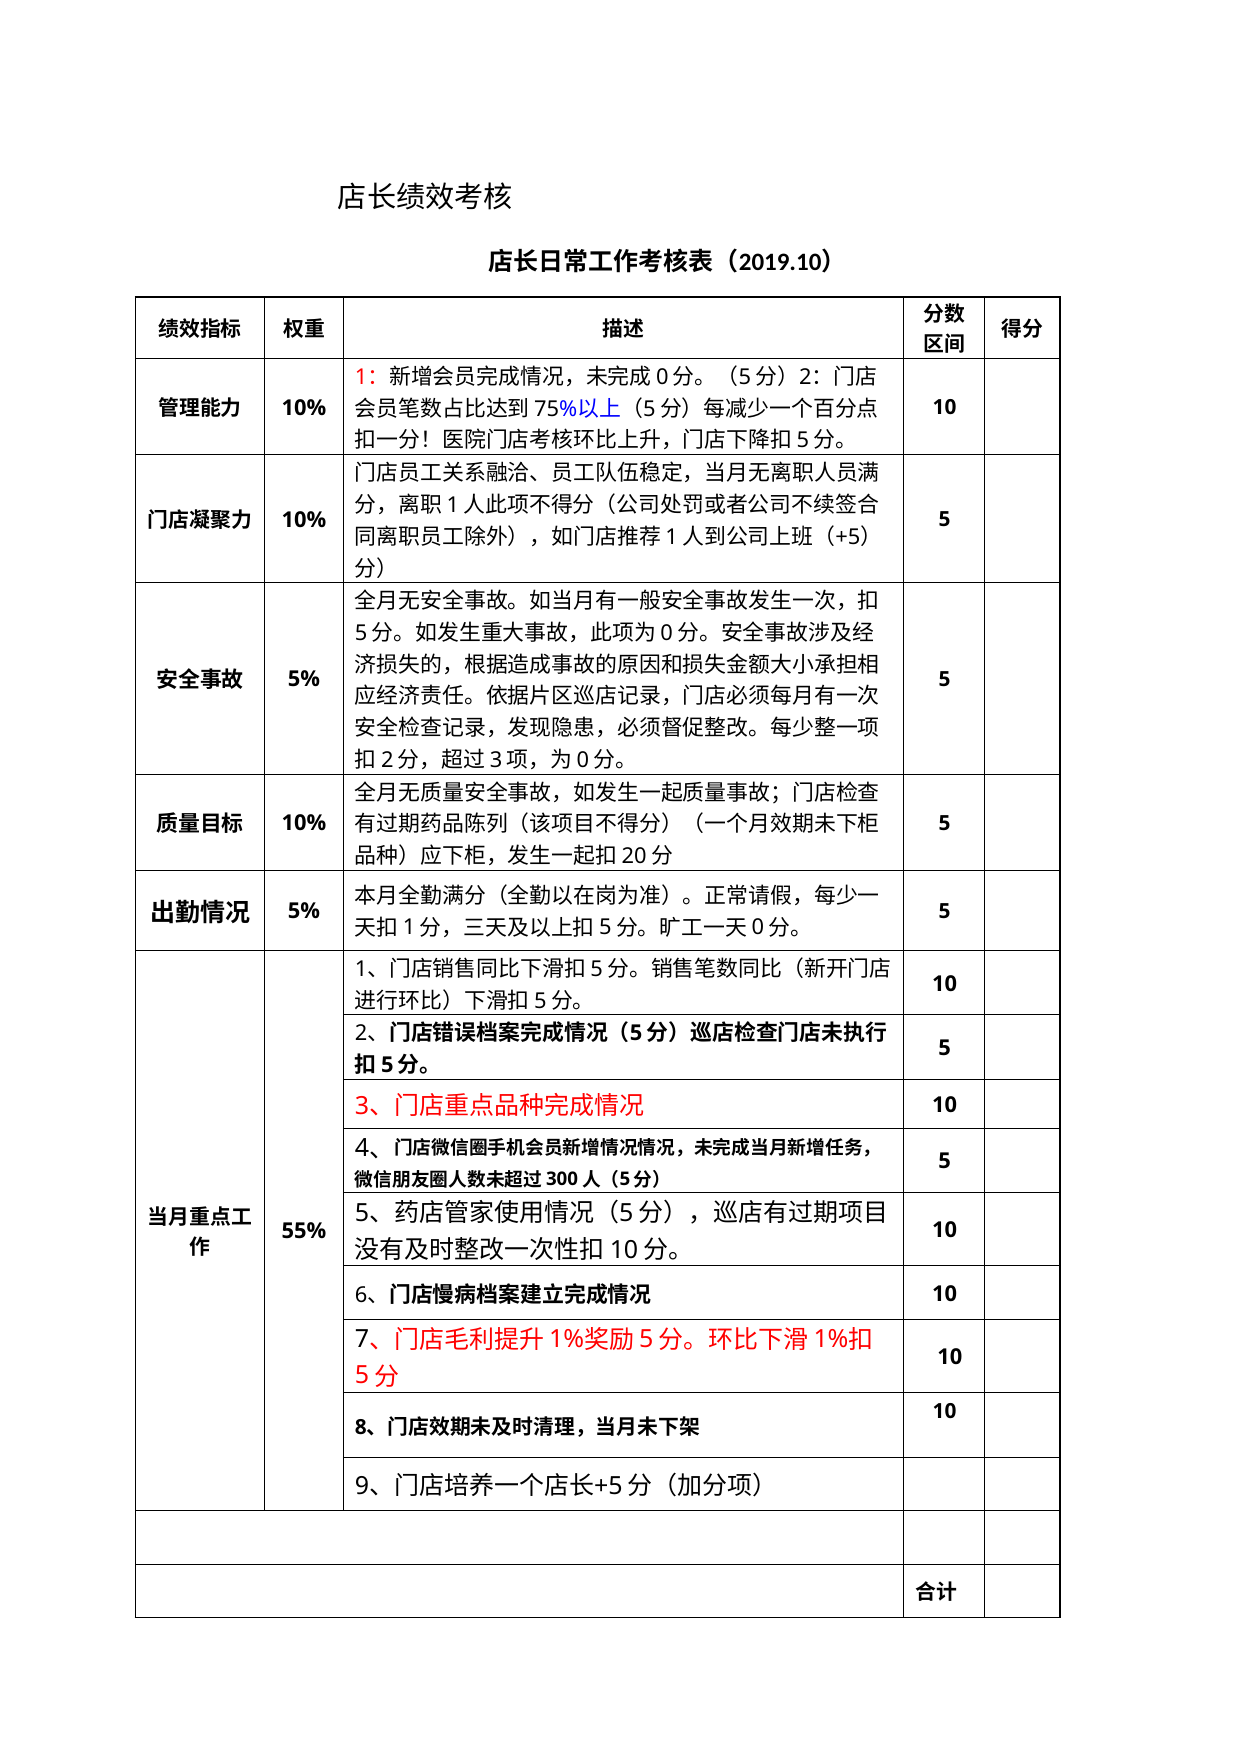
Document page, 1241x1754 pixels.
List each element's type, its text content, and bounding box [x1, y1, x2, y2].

table_cell [985, 1129, 1059, 1192]
table_cell [985, 359, 1059, 454]
table_cell 本月全勤满分（全勤以在岗为准）。正常请假，每少一天扣1分，三天及以上扣5分。旷工一天0分。 [344, 871, 903, 950]
table_cell 全月无质量安全事故，如发生一起质量事故；门店检查有过期药品陈列（该项目不得分）（一个月效期未下柜品种）应下柜，发生一起扣20分 [344, 775, 903, 869]
table_cell 1：新增会员完成情况，未完成0分。（5分）2：门店会员笔数占比达到75%以上（5分）每减少一个百分点扣一分！医院门店考核环比上升，门店下降扣5分。 [344, 359, 903, 454]
table_cell [985, 455, 1059, 582]
table_cell [985, 1193, 1059, 1265]
table_cell 10 [904, 1193, 984, 1265]
table_cell 合计 [904, 1565, 984, 1617]
table_cell 10% [265, 775, 343, 869]
table_cell 1、门店销售同比下滑扣5分。销售笔数同比（新开门店进行环比）下滑扣5分。 [344, 951, 903, 1014]
table_cell 5% [265, 583, 343, 773]
table_cell 出勤情况 [136, 871, 264, 950]
table_cell 5 [904, 1015, 984, 1079]
table_cell 5 [904, 871, 984, 950]
table_cell 10 [904, 1080, 984, 1127]
table_header 权重 [265, 298, 343, 358]
table_cell 10% [265, 359, 343, 454]
table_header 绩效指标 [136, 298, 264, 358]
table_cell 5 [904, 775, 984, 869]
table_cell [985, 1320, 1059, 1392]
table_cell 全月无安全事故。如当月有一般安全事故发生一次，扣5分。如发生重大事故，此项为0分。安全事故涉及经济损失的，根据造成事故的原因和损失金额大小承担相应经济责任。依据片区巡店记录，门店必须每月有一次安全检查记录，发现隐患，必须督促整改。每少整一项扣2分，超过3项，为0分。 [344, 583, 903, 773]
table_cell 5 [904, 1129, 984, 1192]
table_cell 6、门店慢病档案建立完成情况 [344, 1266, 903, 1319]
table_cell [985, 1080, 1059, 1127]
table_cell 门店凝聚力 [136, 455, 264, 582]
table_header 描述 [344, 298, 903, 358]
table_cell [985, 1565, 1059, 1617]
text 店长绩效考核 [187, 162, 1053, 227]
table_cell 55% [265, 951, 343, 1510]
table_cell 门店员工关系融洽、员工队伍稳定，当月无离职人员满分，离职1人此项不得分（公司处罚或者公司不续签合同离职员工除外），如门店推荐1人到公司上班（+5）分） [344, 455, 903, 582]
table_cell 10 [904, 1393, 984, 1457]
table_cell 5、药店管家使用情况（5分），巡店有过期项目没有及时整改一次性扣10分。 [344, 1193, 903, 1265]
table_cell 5% [265, 871, 343, 950]
table_cell 质量目标 [136, 775, 264, 869]
table_cell 5 [904, 455, 984, 582]
table_cell 5 [904, 583, 984, 773]
table_cell 安全事故 [136, 583, 264, 773]
table_cell [985, 775, 1059, 869]
table_header 分数 区间 [904, 298, 984, 358]
table_cell [985, 871, 1059, 950]
table_cell 7、门店毛利提升1%奖励5分。环比下滑1%扣5分 [344, 1320, 903, 1392]
table_cell 9、门店培养一个店长+5分（加分项） [344, 1458, 903, 1510]
table_cell 10 [904, 359, 984, 454]
table_cell [136, 1511, 903, 1563]
text 店长日常工作考核表（2019.10） [187, 227, 1053, 292]
table_cell [985, 1393, 1059, 1457]
table_cell 8、门店效期未及时清理，当月未下架 [344, 1393, 903, 1457]
table_cell [985, 1266, 1059, 1319]
table_cell [985, 951, 1059, 1014]
table_cell 当月重点工作 [136, 951, 264, 1510]
table_cell 10 [904, 951, 984, 1014]
table_cell 管理能力 [136, 359, 264, 454]
table_header 得分 [985, 298, 1059, 358]
table_cell [985, 583, 1059, 773]
table_cell [985, 1015, 1059, 1079]
table_cell [985, 1511, 1059, 1563]
table_cell 10 [904, 1320, 984, 1392]
table_cell [904, 1511, 984, 1563]
table_cell 3、门店重点品种完成情况 [344, 1080, 903, 1127]
table_cell 10 [904, 1266, 984, 1319]
table_cell 2、门店错误档案完成情况（5分）巡店检查门店未执行扣5分。 [344, 1015, 903, 1079]
table_cell 4、门店微信圈手机会员新增情况情况，未完成当月新增任务，微信朋友圈人数未超过300人（5分） [344, 1129, 903, 1192]
table_cell [904, 1458, 984, 1510]
table_cell [136, 1565, 903, 1617]
table_cell [985, 1458, 1059, 1510]
table_cell 10% [265, 455, 343, 582]
